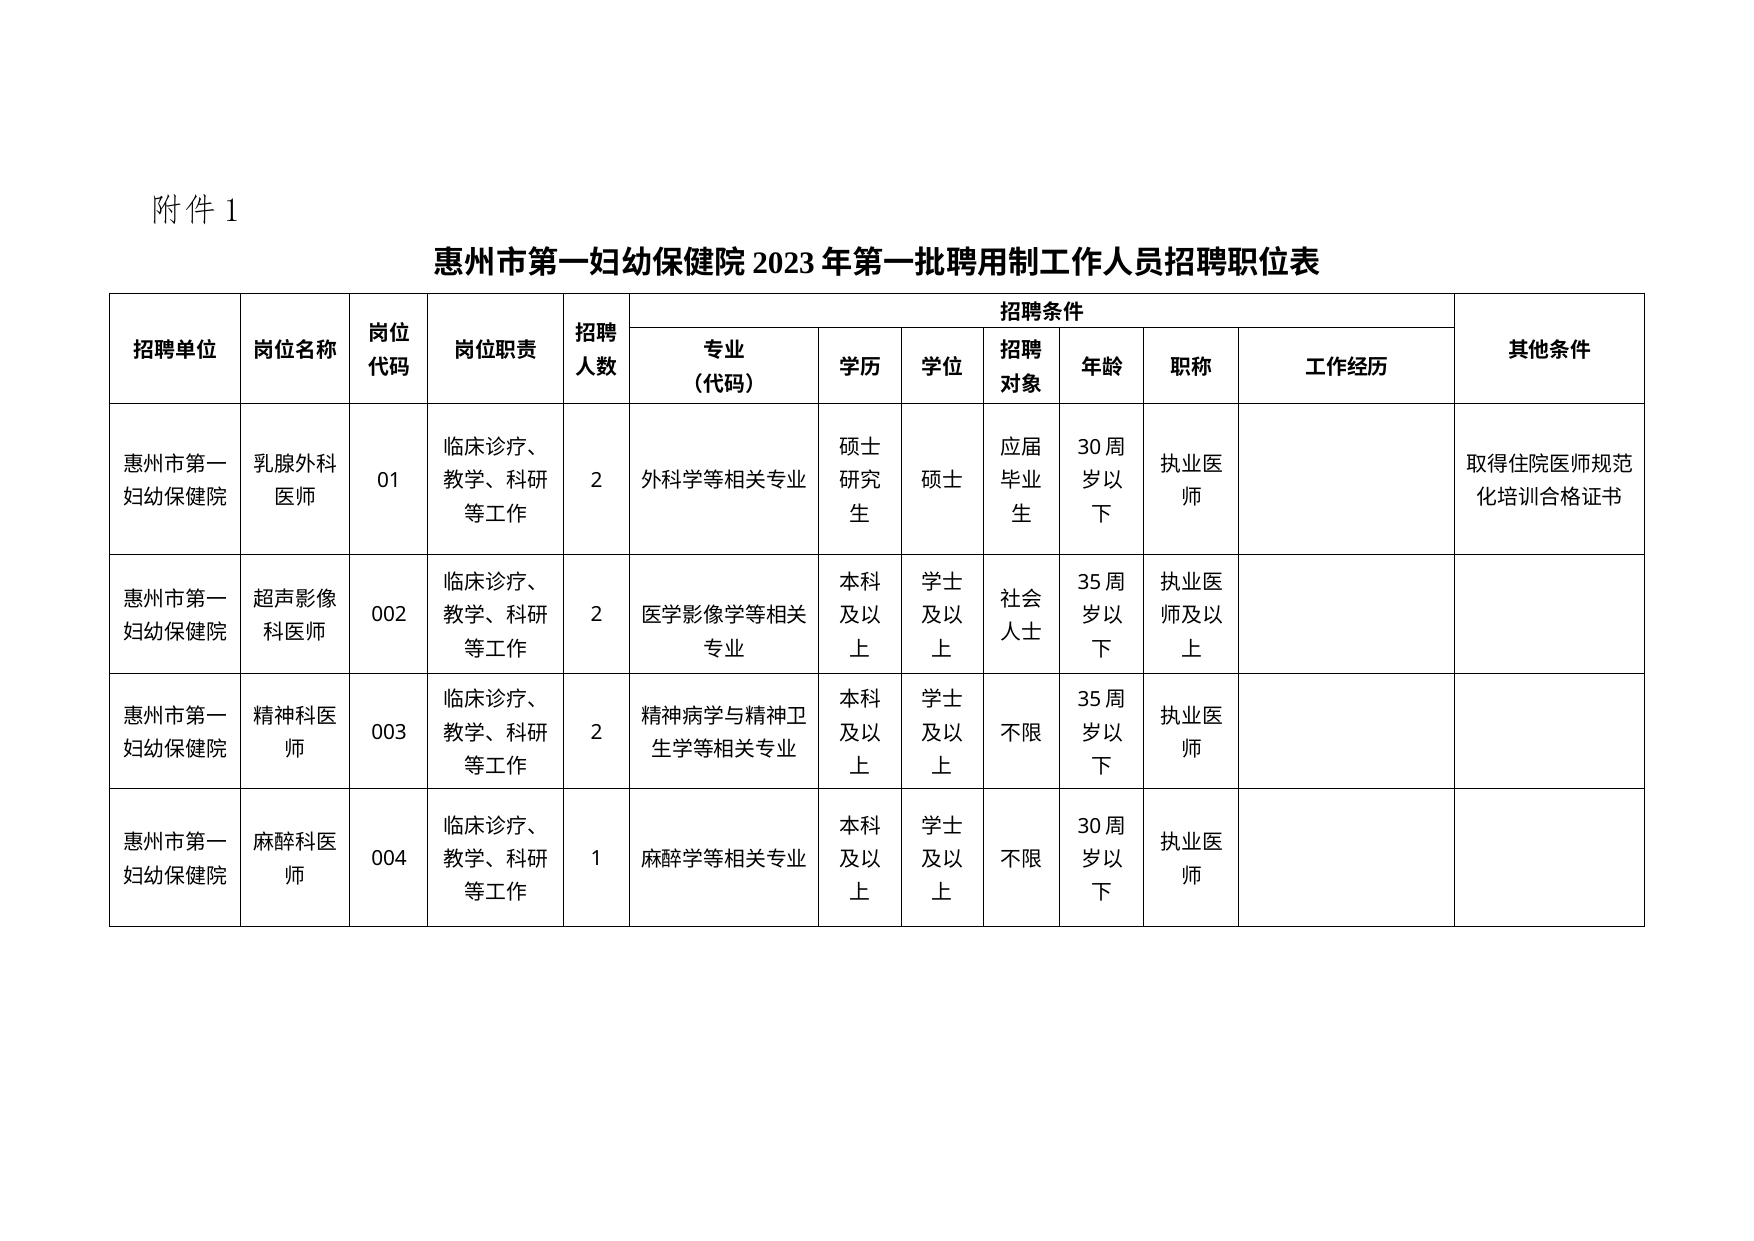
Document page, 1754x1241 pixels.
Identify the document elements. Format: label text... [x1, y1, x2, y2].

table_cell 惠州市第一妇幼保健院 [110, 404, 240, 553]
table_cell 招聘对象 [984, 328, 1059, 403]
table_cell 35周岁以下 [1060, 674, 1143, 788]
table_cell 002 [350, 555, 427, 673]
table_cell 取得住院医师规范化培训合格证书 [1455, 404, 1644, 553]
table_cell 学士及以上 [902, 674, 983, 788]
table_cell 精神科医师 [241, 674, 349, 788]
table_header 岗位代码 [350, 294, 427, 403]
table_cell 专业 （代码） [630, 328, 818, 403]
table_cell 学士及以上 [902, 789, 983, 926]
table_cell 年龄 [1060, 328, 1143, 403]
table_cell [1455, 555, 1644, 673]
table_cell 003 [350, 674, 427, 788]
table_cell 执业医师 [1144, 789, 1238, 926]
table_cell 35周岁以下 [1060, 555, 1143, 673]
table_cell [1239, 674, 1454, 788]
table_cell 2 [564, 674, 629, 788]
text 惠州市第一妇幼保健院2023年第一批聘用制工作人员招聘职位表 [150, 226, 1604, 293]
table_cell 2 [564, 404, 629, 553]
table_cell 临床诊疗、教学、科研等工作 [428, 555, 563, 673]
table_cell 30周岁以下 [1060, 789, 1143, 926]
table_cell 执业医师 [1144, 674, 1238, 788]
table_cell 1 [564, 789, 629, 926]
table_cell 惠州市第一妇幼保健院 [110, 789, 240, 926]
table_cell 临床诊疗、教学、科研等工作 [428, 789, 563, 926]
table_header 招聘人数 [564, 294, 629, 403]
table_cell 外科学等相关专业 [630, 404, 818, 553]
table_cell 麻醉科医师 [241, 789, 349, 926]
text 附件1 [150, 188, 1604, 226]
table_cell 01 [350, 404, 427, 553]
table_cell 执业医师 [1144, 404, 1238, 553]
table_cell 临床诊疗、教学、科研等工作 [428, 674, 563, 788]
table_cell 惠州市第一妇幼保健院 [110, 674, 240, 788]
table_cell 004 [350, 789, 427, 926]
table_header 岗位职责 [428, 294, 563, 403]
table_cell 执业医师及以上 [1144, 555, 1238, 673]
table_cell [1455, 789, 1644, 926]
table_cell 本科及以上 [819, 674, 901, 788]
table_cell 社会人士 [984, 555, 1059, 673]
table_cell 30周岁以下 [1060, 404, 1143, 553]
table_cell 2 [564, 555, 629, 673]
table_cell 本科及以上 [819, 555, 901, 673]
table_cell 硕士研究生 [819, 404, 901, 553]
table_cell 本科及以上 [819, 789, 901, 926]
table_header 其他条件 [1455, 294, 1644, 403]
table_cell 乳腺外科医师 [241, 404, 349, 553]
table_cell 应届毕业生 [984, 404, 1059, 553]
table_cell 学位 [902, 328, 983, 403]
table_cell 精神病学与精神卫生学等相关专业 [630, 674, 818, 788]
table_cell 医学影像学等相关专业 [630, 555, 818, 673]
table_cell 惠州市第一妇幼保健院 [110, 555, 240, 673]
table_cell 不限 [984, 674, 1059, 788]
table_cell [1239, 555, 1454, 673]
table_cell 职称 [1144, 328, 1238, 403]
table_cell [1239, 789, 1454, 926]
table_header 岗位名称 [241, 294, 349, 403]
table_header 招聘单位 [110, 294, 240, 403]
table_cell 超声影像科医师 [241, 555, 349, 673]
table_cell [1455, 674, 1644, 788]
table_cell 不限 [984, 789, 1059, 926]
table_cell 硕士 [902, 404, 983, 553]
table_cell 临床诊疗、教学、科研等工作 [428, 404, 563, 553]
table_cell 工作经历 [1239, 328, 1454, 403]
table_cell 学士及以上 [902, 555, 983, 673]
table_cell [1239, 404, 1454, 553]
table_header 招聘条件 [630, 294, 1454, 327]
table_cell 学历 [819, 328, 901, 403]
table_cell 麻醉学等相关专业 [630, 789, 818, 926]
